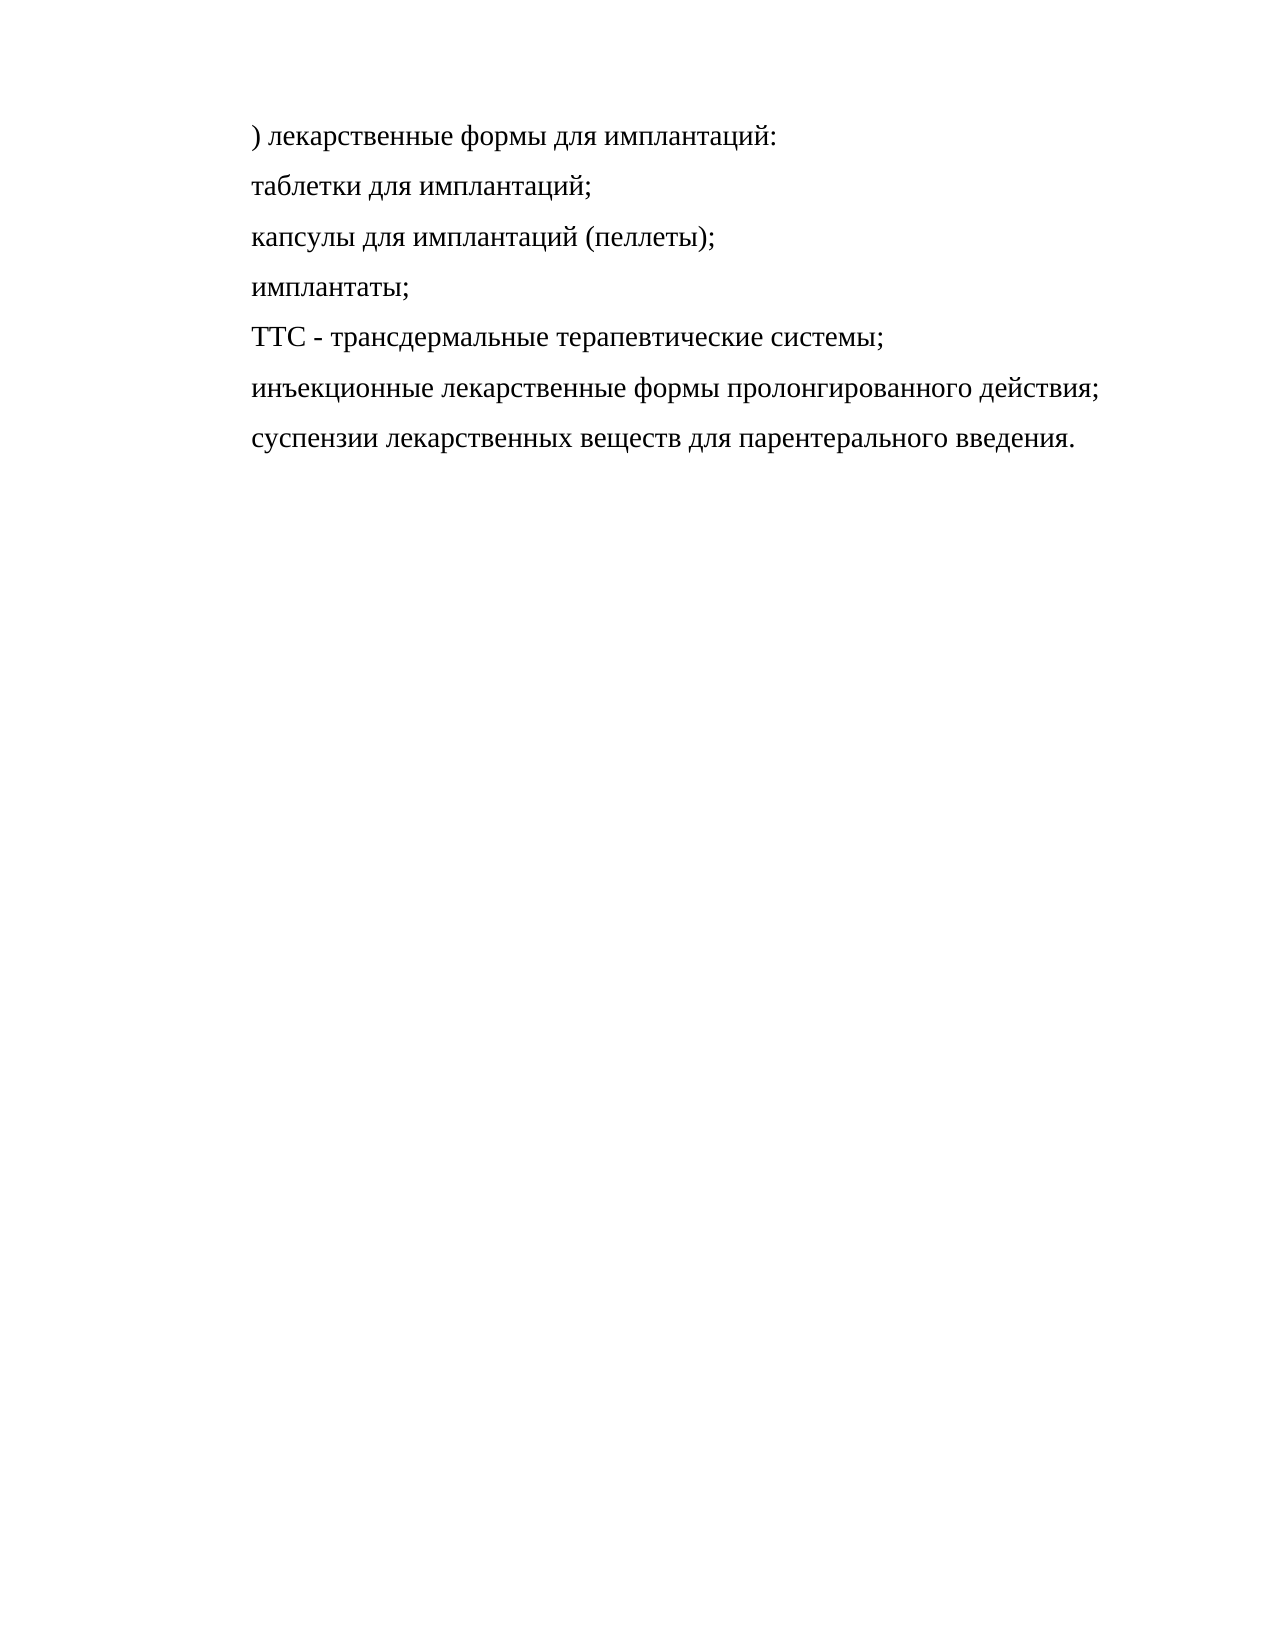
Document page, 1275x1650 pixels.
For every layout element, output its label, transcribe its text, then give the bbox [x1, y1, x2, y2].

text суспензии лекарственных веществ для парентерального введения. [177, 420, 1186, 453]
text ) лекарственные формы для имплантаций: [177, 118, 1186, 152]
text ТТС - трансдермальные терапевтические системы; [177, 319, 1186, 353]
text капсулы для имплантаций (пеллеты); [177, 219, 1186, 252]
text имплантаты; [177, 269, 1186, 303]
text инъекционные лекарственные формы пролонгированного действия; [177, 370, 1186, 403]
text таблетки для имплантаций; [177, 168, 1186, 202]
